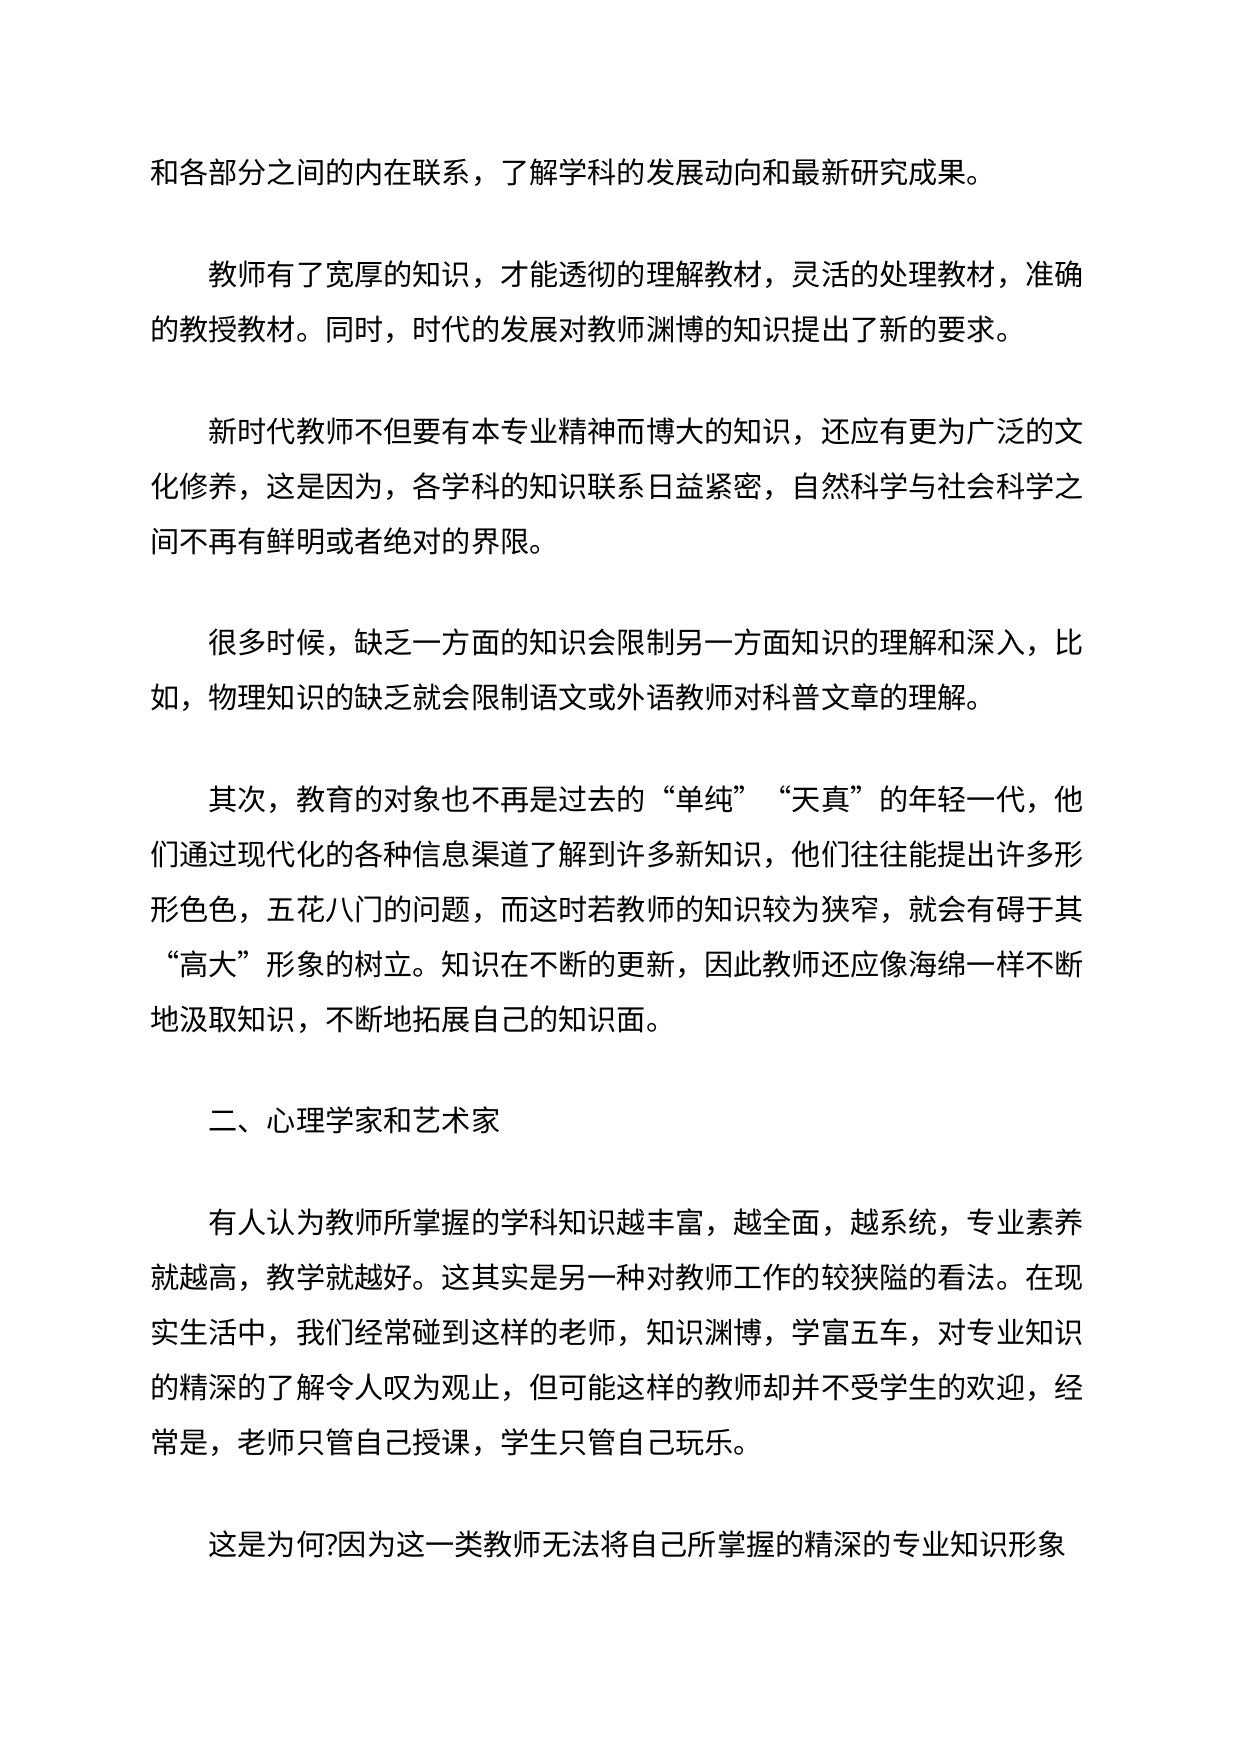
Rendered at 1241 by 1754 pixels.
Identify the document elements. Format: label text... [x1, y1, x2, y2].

text 很多时候，缺乏一方面的知识会限制另一方面知识的理解和深入，比如，物理知识的缺乏就会限制语文或外语教师对科普文章的理解。 [150, 620, 1090, 717]
text 其次，教育的对象也不再是过去的“单纯”“天真”的年轻一代，他们通过现代化的各种信息渠道了解到许多新知识，他们往往能提出许多形形色色，五花八门的问题，而这时若教师的知识较为狭窄，就会有碍于其“高大”形象的树立。知识在不断的更新，因此教师还应像海绵一样不断地汲取知识，不断地拓展自己的知识面。 [150, 777, 1090, 1038]
text 新时代教师不但要有本专业精神而博大的知识，还应有更为广泛的文化修养，这是因为，各学科的知识联系日益紧密，自然科学与社会科学之间不再有鲜明或者绝对的界限。 [150, 408, 1090, 561]
text 有人认为教师所掌握的学科知识越丰富，越全面，越系统，专业素养就越高，教学就越好。这其实是另一种对教师工作的较狭隘的看法。在现实生活中，我们经常碰到这样的老师，知识渊博，学富五车，对专业知识的精深的了解令人叹为观止，但可能这样的教师却并不受学生的欢迎，经常是，老师只管自己授课，学生只管自己玩乐。 [150, 1200, 1090, 1462]
text 教师有了宽厚的知识，才能透彻的理解教材，灵活的处理教材，准确的教授教材。同时，时代的发展对教师渊博的知识提出了新的要求。 [150, 252, 1090, 349]
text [150, 150, 1090, 192]
text 二、心理学家和艺术家 [150, 1098, 1090, 1140]
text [150, 1521, 1090, 1563]
